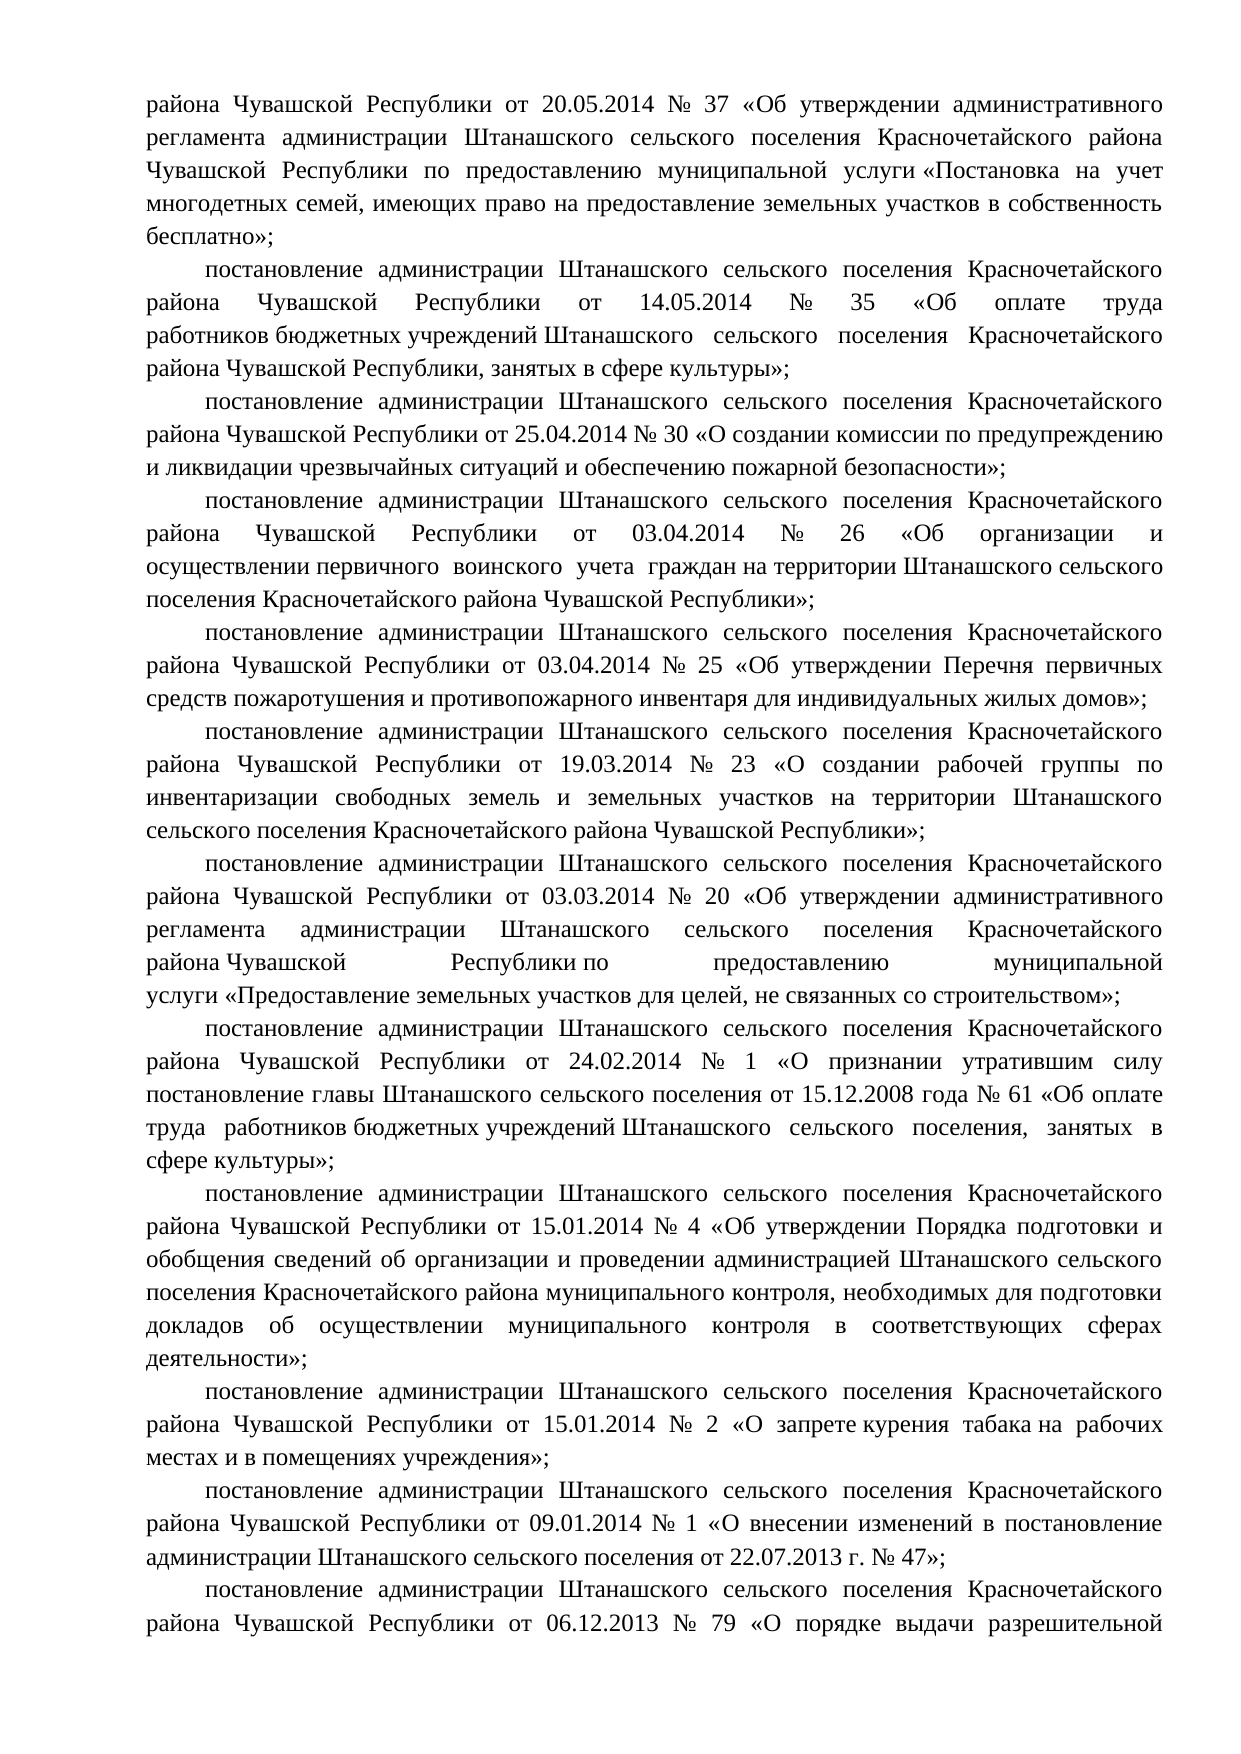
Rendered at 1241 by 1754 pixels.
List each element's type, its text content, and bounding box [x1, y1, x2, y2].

text постановление администрации Штанашского сельского поселения Красночетайского района Чувашской Республики от 19.03.2014 № 23 «О создании рабочей группы по инвентаризации свободных земель и земельных участков на территории Штанашского сельского поселения Красночетайского района Чувашской Республики»; [146, 716, 1163, 844]
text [146, 1574, 1163, 1636]
text постановление администрации Штанашского сельского поселения Красночетайского района Чувашской Республики от 25.04.2014 № 30 «О создании комиссии по предупреждению и ликвидации чрезвычайных ситуаций и обеспечению пожарной безопасности»; [146, 386, 1163, 481]
text постановление администрации Штанашского сельского поселения Красночетайского района Чувашской Республики от 03.04.2014 № 26 «Об организации и осуществлении первичного воинского учета граждан на территории Штанашского сельского поселения Красночетайского района Чувашской Республики»; [146, 485, 1163, 613]
text постановление администрации Штанашского сельского поселения Красночетайского района Чувашской Республики от 03.04.2014 № 25 «Об утверждении Перечня первичных средств пожаротушения и противопожарного инвентаря для индивидуальных жилых домов»; [146, 617, 1163, 712]
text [146, 89, 1163, 249]
text постановление администрации Штанашского сельского поселения Красночетайского района Чувашской Республики от 09.01.2014 № 1 «О внесении изменений в постановление администрации Штанашского сельского поселения от 22.07.2013 г. № 47»; [146, 1476, 1163, 1570]
text постановление администрации Штанашского сельского поселения Красночетайского района Чувашской Республики от 14.05.2014 № 35 «Об оплате труда работников бюджетных учреждений Штанашского сельского поселения Красночетайского района Чувашской Республики, занятых в сфере культуры»; [146, 254, 1163, 382]
text постановление администрации Штанашского сельского поселения Красночетайского района Чувашской Республики от 24.02.2014 № 1 «О признании утратившим силу постановление главы Штанашского сельского поселения от 15.12.2008 года № 61 «Об оплате труда работников бюджетных учреждений Штанашского сельского поселения, занятых в сфере культуры»; [146, 1013, 1163, 1174]
text постановление администрации Штанашского сельского поселения Красночетайского района Чувашской Республики от 15.01.2014 № 2 «О запрете курения табака на рабочих местах и в помещениях учреждения»; [146, 1376, 1163, 1471]
text постановление администрации Штанашского сельского поселения Красночетайского района Чувашской Республики от 03.03.2014 № 20 «Об утверждении административного регламента администрации Штанашского сельского поселения Красночетайского района Чувашской Республики по предоставлению муниципальной услуги «Предоставление земельных участков для целей, не связанных со строительством»; [146, 848, 1163, 1009]
text постановление администрации Штанашского сельского поселения Красночетайского района Чувашской Республики от 15.01.2014 № 4 «Об утверждении Порядка подготовки и обобщения сведений об организации и проведении администрацией Штанашского сельского поселения Красночетайского района муниципального контроля, необходимых для подготовки докладов об осуществлении муниципального контроля в соответствующих сферах деятельности»; [146, 1178, 1163, 1372]
